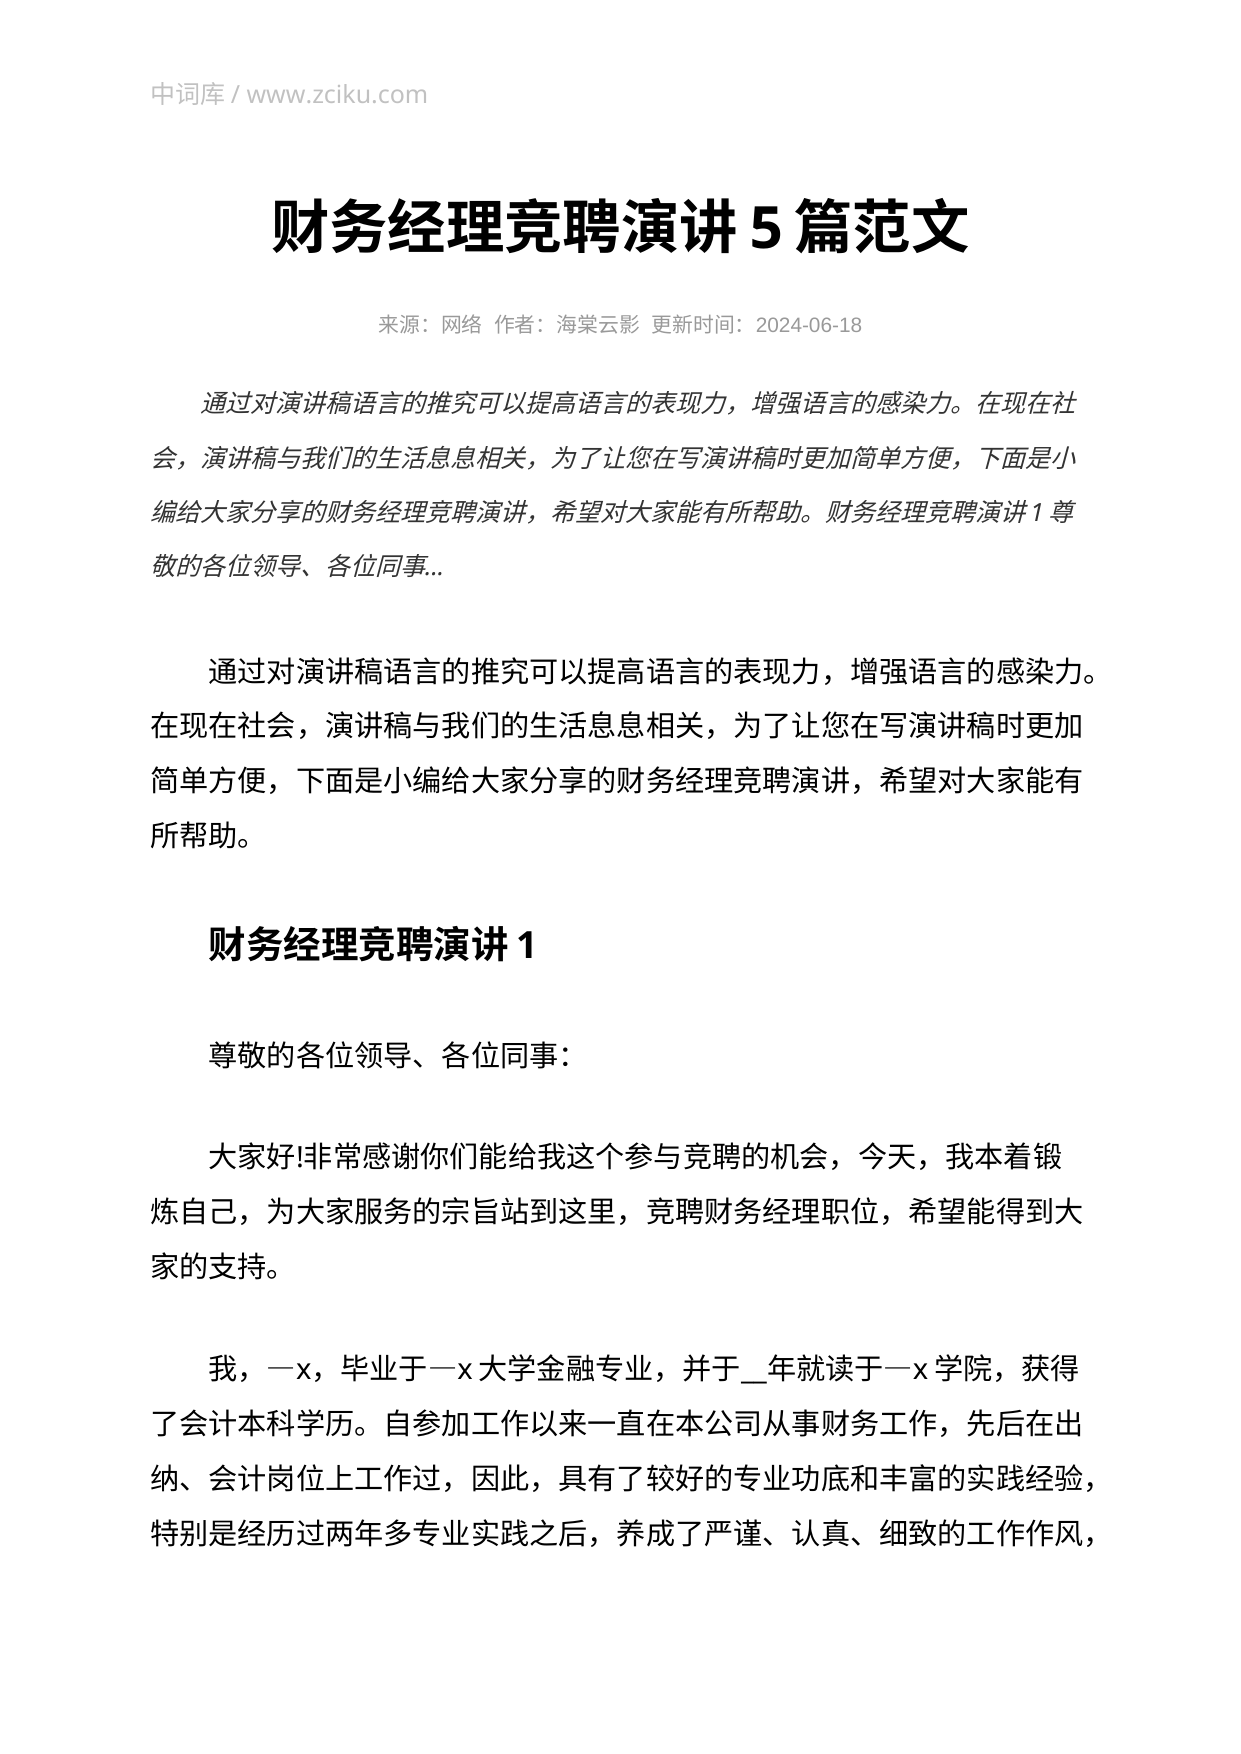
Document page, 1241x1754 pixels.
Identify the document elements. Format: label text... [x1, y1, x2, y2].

subtitle 财务经理竞聘演讲5篇范文 [150, 181, 1090, 266]
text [150, 1346, 1090, 1553]
text 通过对演讲稿语言的推究可以提高语言的表现力，增强语言的感染力。在现在社会，演讲稿与我们的生活息息相关，为了让您在写演讲稿时更加简单方便，下面是小编给大家分享的财务经理竞聘演讲，希望对大家能有所帮助。财务经理竞聘演讲1尊敬的各位领导、各位同事... [150, 384, 1090, 583]
text 通过对演讲稿语言的推究可以提高语言的表现力，增强语言的感染力。在现在社会，演讲稿与我们的生活息息相关，为了让您在写演讲稿时更加简单方便，下面是小编给大家分享的财务经理竞聘演讲，希望对大家能有所帮助。 [150, 648, 1090, 855]
text 财务经理竞聘演讲1 [150, 914, 1090, 969]
text 大家好!非常感谢你们能给我这个参与竞聘的机会，今天，我本着锻炼自己，为大家服务的宗旨站到这里，竞聘财务经理职位，希望能得到大家的支持。 [150, 1134, 1090, 1286]
text 来源：网络 作者：海棠云影 更新时间：2024-06-18 [150, 313, 1090, 337]
text 尊敬的各位领导、各位同事： [150, 1032, 1090, 1074]
